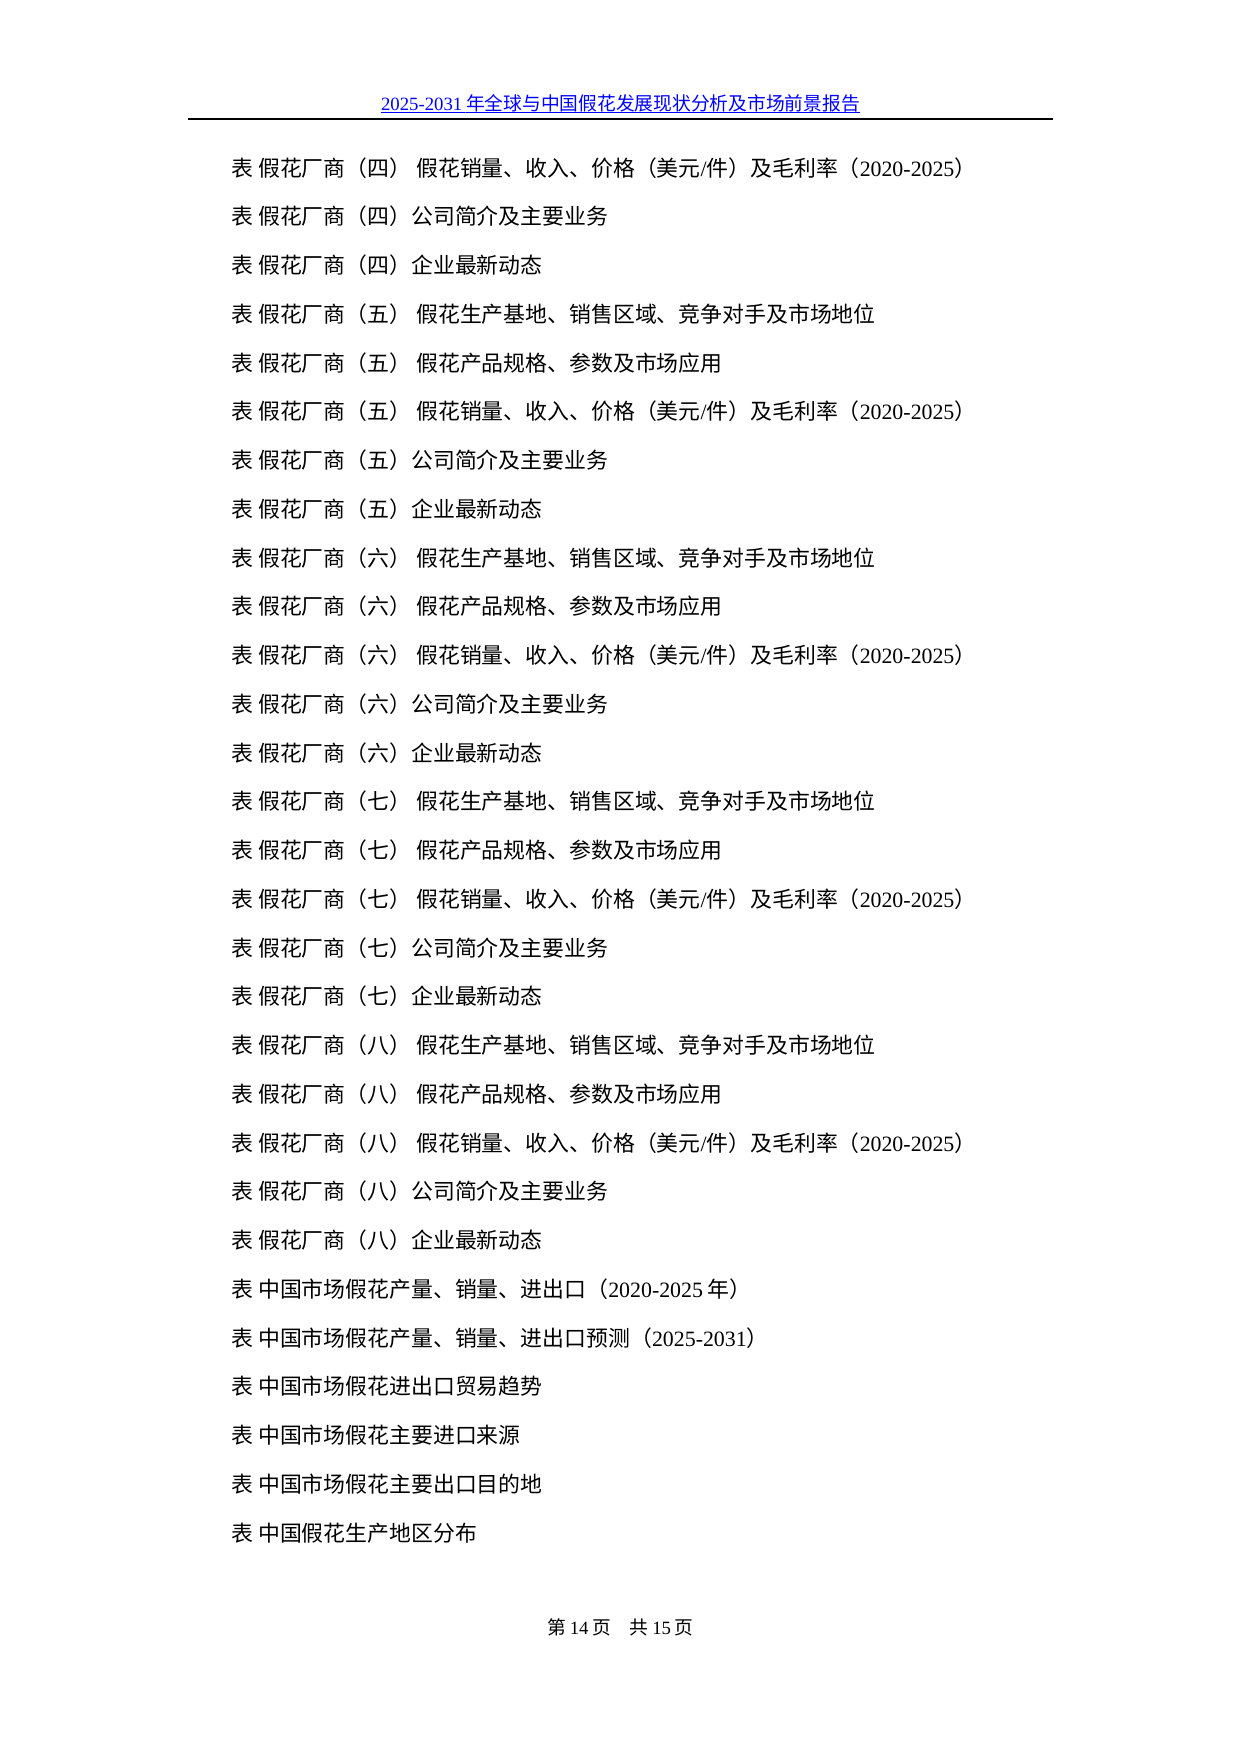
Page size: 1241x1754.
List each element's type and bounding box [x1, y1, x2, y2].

text [187, 150, 1053, 1548]
